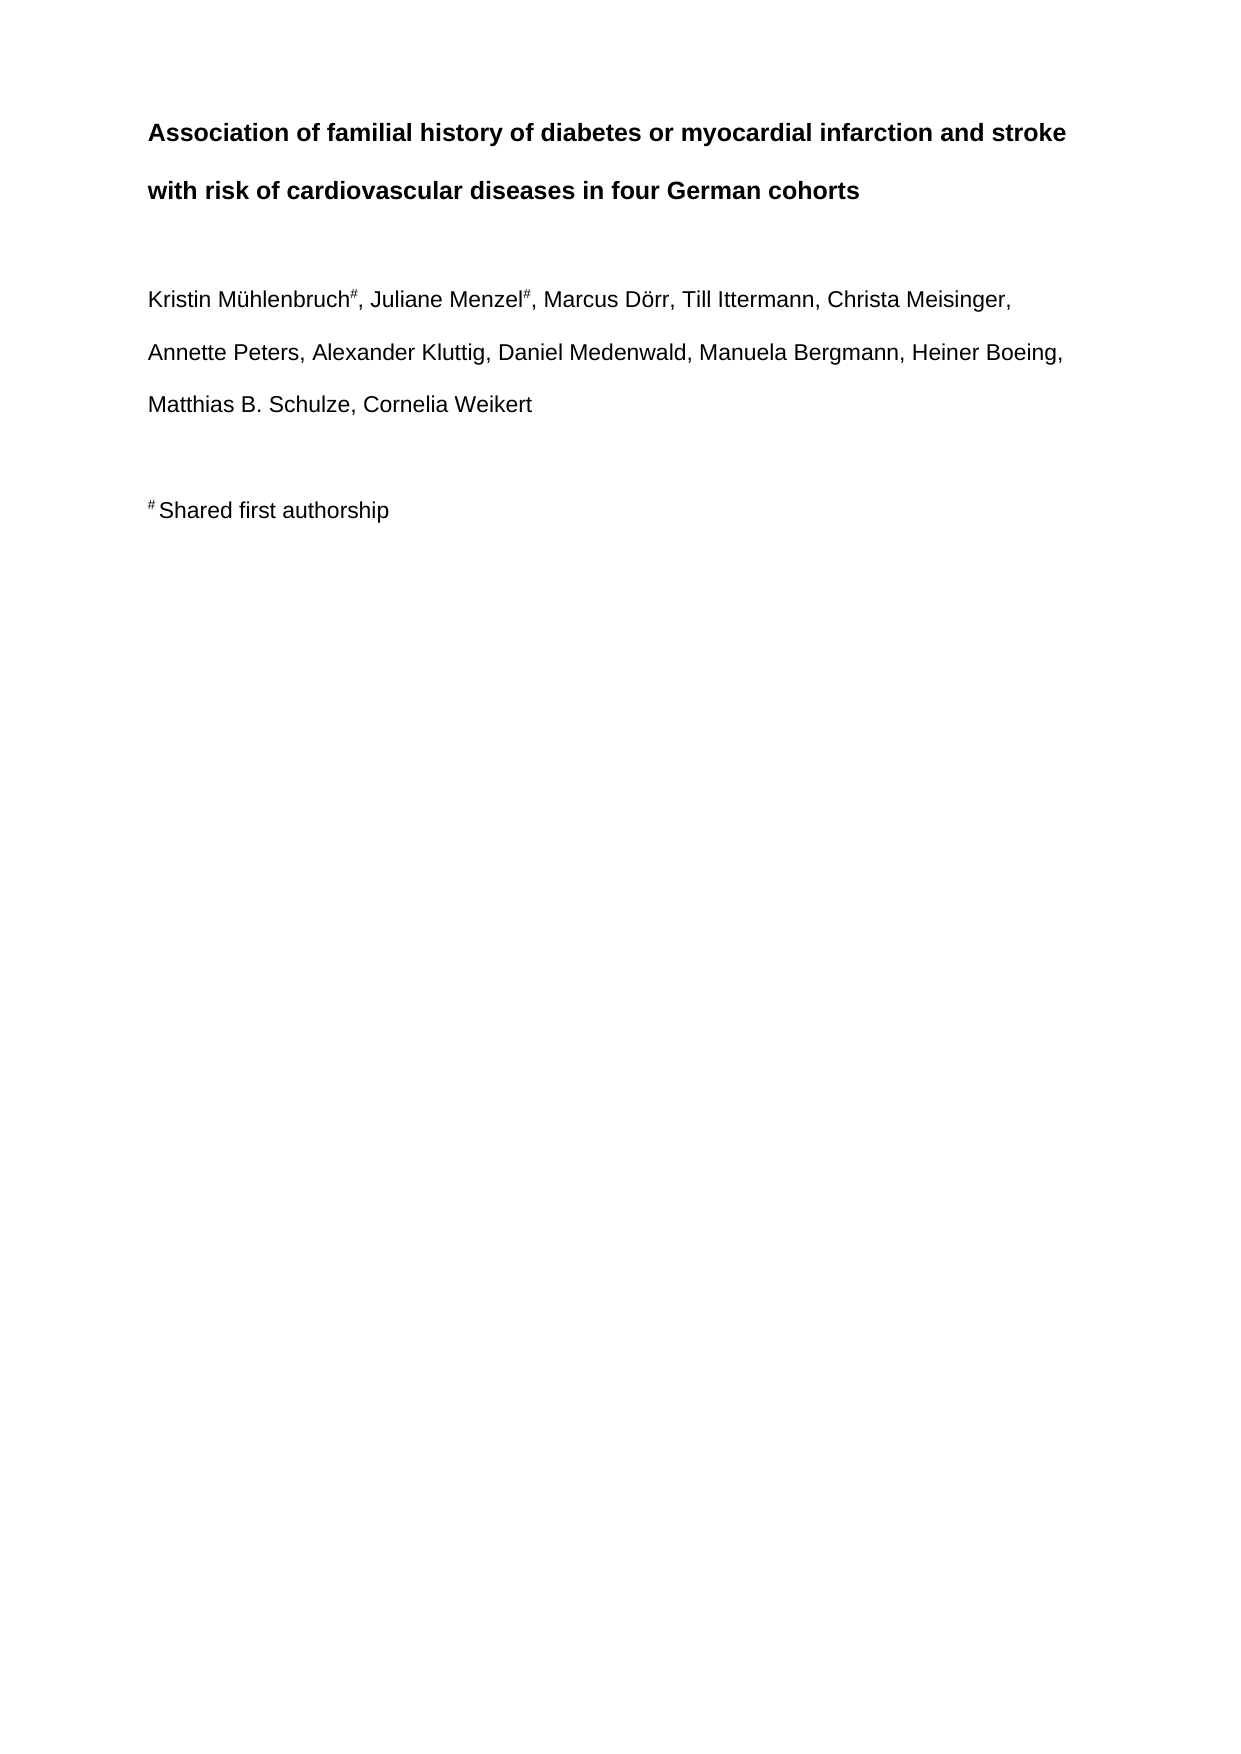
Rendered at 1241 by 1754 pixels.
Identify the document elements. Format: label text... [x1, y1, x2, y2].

text Kristin Mühlenbruch#, Juliane Menzel#, Marcus Dörr, Till Ittermann, Christa Meisinger, Annette Peters, Alexander Kluttig, Daniel Medenwald, Manuela Bergmann, Heiner Boeing, Matthias B. Schulze, Cornelia Weikert [148, 286, 1093, 418]
text Association of familial history of diabetes or myocardial infarction and stroke with risk of cardiovascular diseases in four German cohorts [148, 118, 1093, 204]
text # Shared first authorship [148, 497, 1093, 523]
